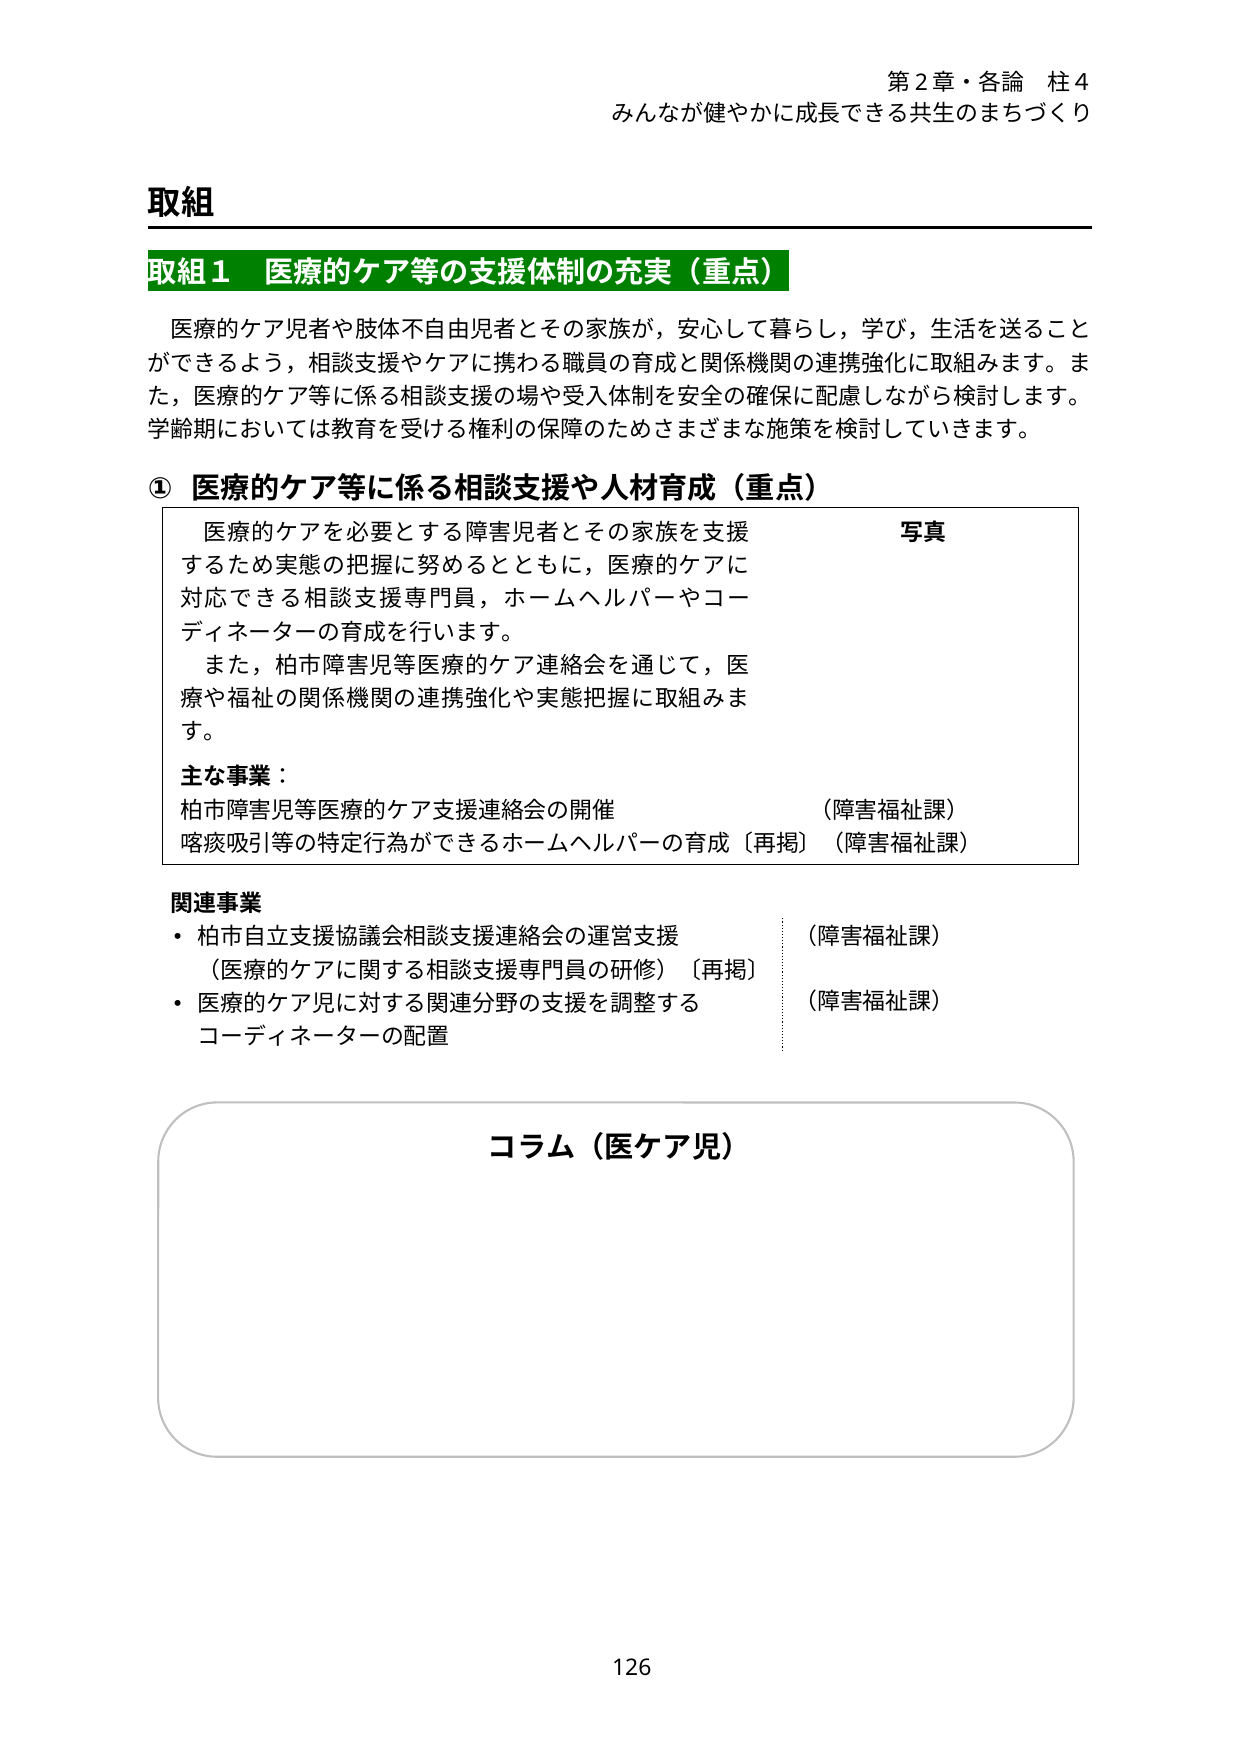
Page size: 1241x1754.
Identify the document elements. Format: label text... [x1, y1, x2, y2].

text 関連事業 [148, 885, 1092, 918]
text 医療的ケア児者や肢体不自由児者とその家族が，安心して暮らし，学び，生活を送ることができるよう，相談支援やケアに携わる職員の育成と関係機関の連携強化に取組みます。また，医療的ケア等に係る相談支援の場や受入体制を安全の確保に配慮しながら検討します。学齢期においては教育を受ける権利の保障のためさまざまな施策を検討していきます。 [148, 311, 1092, 444]
subtitle 取組１ 医療的ケア等の支援体制の充実（重点） [148, 249, 1092, 291]
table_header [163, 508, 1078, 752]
subtitle 医療的ケア等に係る相談支援や人材育成（重点） [148, 464, 1092, 507]
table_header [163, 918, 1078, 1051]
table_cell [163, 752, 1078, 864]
subtitle 取組 [148, 176, 1092, 226]
